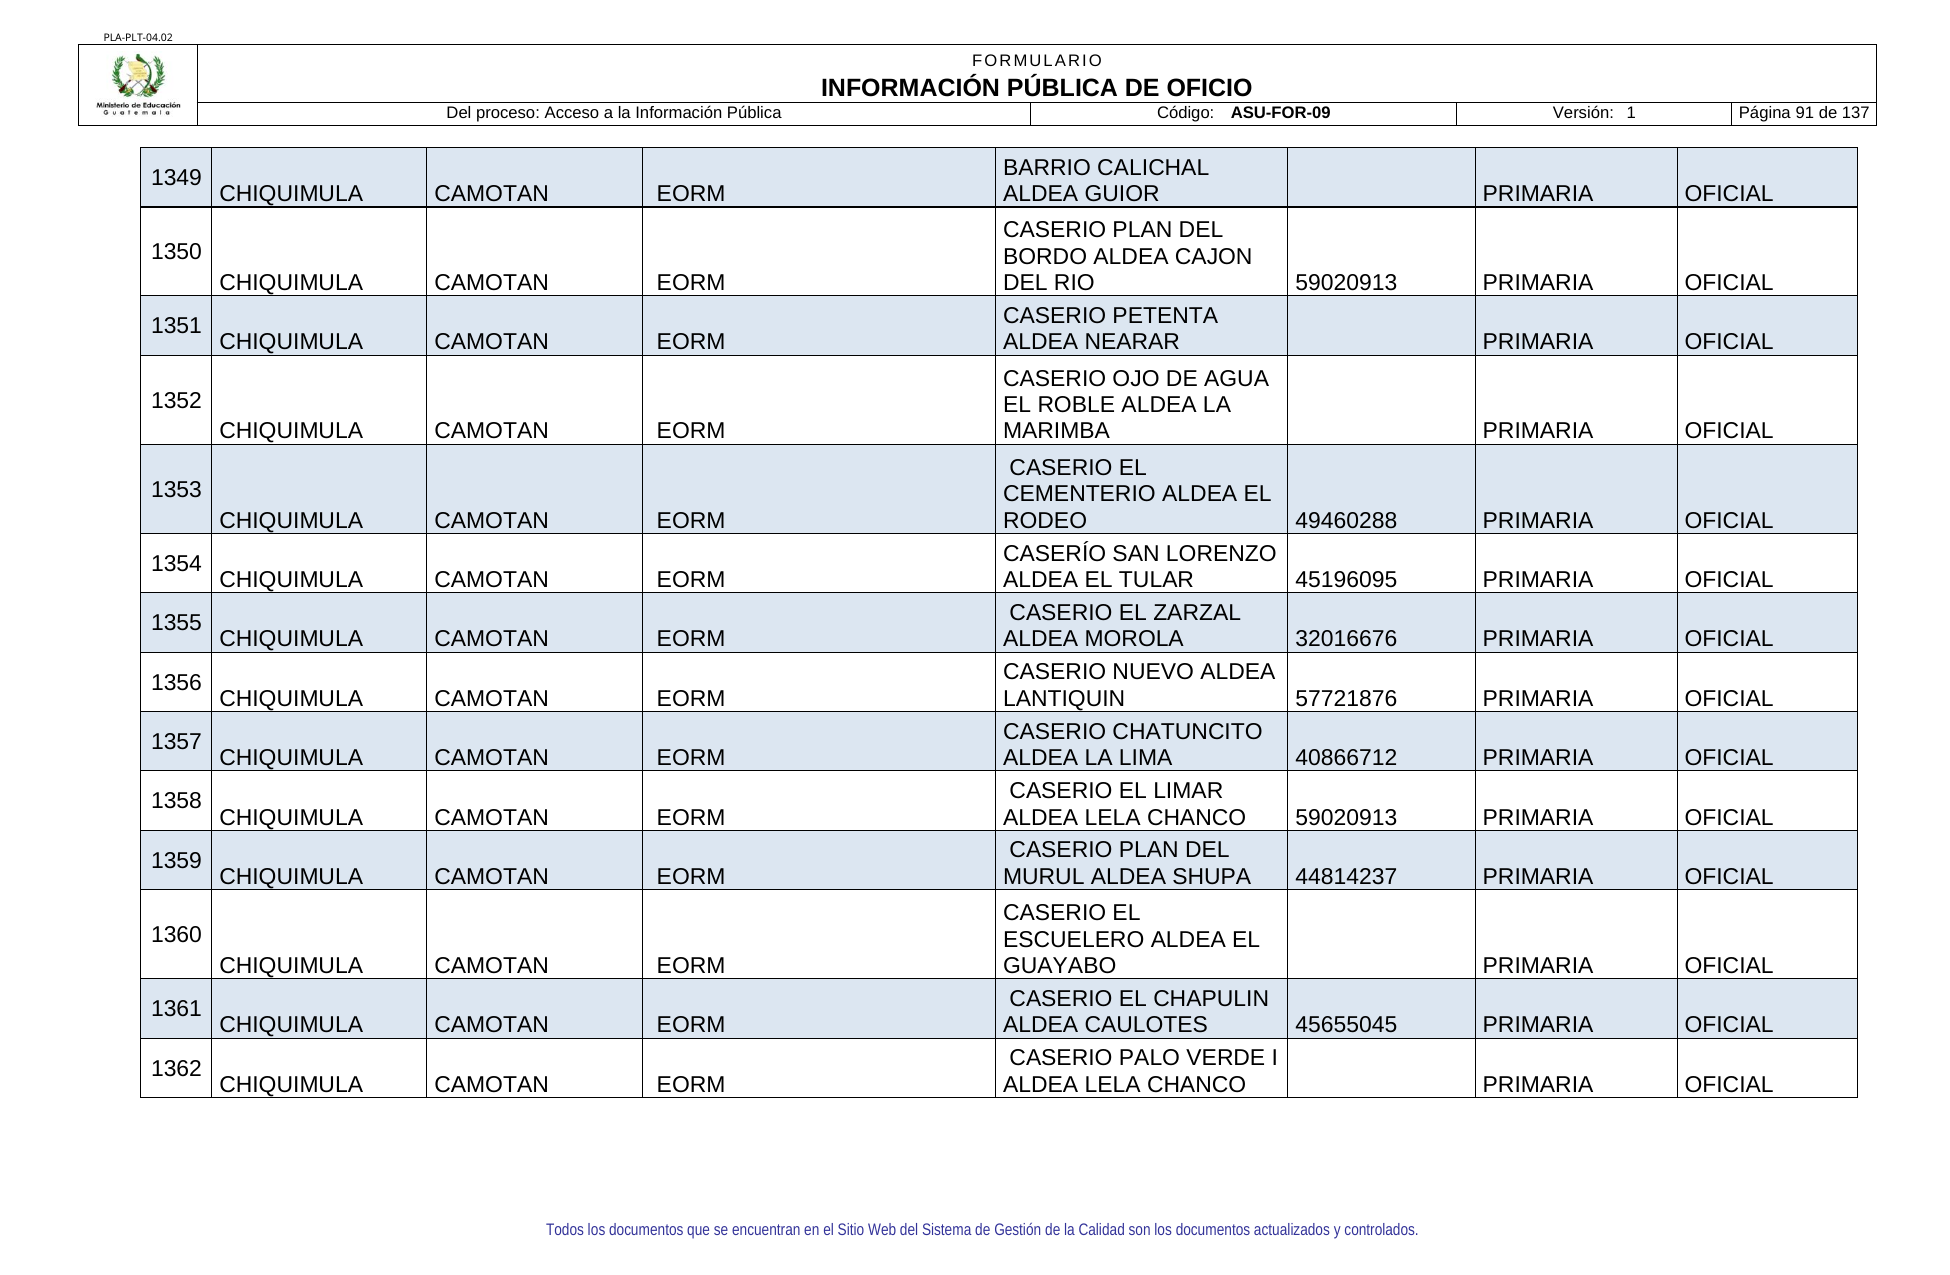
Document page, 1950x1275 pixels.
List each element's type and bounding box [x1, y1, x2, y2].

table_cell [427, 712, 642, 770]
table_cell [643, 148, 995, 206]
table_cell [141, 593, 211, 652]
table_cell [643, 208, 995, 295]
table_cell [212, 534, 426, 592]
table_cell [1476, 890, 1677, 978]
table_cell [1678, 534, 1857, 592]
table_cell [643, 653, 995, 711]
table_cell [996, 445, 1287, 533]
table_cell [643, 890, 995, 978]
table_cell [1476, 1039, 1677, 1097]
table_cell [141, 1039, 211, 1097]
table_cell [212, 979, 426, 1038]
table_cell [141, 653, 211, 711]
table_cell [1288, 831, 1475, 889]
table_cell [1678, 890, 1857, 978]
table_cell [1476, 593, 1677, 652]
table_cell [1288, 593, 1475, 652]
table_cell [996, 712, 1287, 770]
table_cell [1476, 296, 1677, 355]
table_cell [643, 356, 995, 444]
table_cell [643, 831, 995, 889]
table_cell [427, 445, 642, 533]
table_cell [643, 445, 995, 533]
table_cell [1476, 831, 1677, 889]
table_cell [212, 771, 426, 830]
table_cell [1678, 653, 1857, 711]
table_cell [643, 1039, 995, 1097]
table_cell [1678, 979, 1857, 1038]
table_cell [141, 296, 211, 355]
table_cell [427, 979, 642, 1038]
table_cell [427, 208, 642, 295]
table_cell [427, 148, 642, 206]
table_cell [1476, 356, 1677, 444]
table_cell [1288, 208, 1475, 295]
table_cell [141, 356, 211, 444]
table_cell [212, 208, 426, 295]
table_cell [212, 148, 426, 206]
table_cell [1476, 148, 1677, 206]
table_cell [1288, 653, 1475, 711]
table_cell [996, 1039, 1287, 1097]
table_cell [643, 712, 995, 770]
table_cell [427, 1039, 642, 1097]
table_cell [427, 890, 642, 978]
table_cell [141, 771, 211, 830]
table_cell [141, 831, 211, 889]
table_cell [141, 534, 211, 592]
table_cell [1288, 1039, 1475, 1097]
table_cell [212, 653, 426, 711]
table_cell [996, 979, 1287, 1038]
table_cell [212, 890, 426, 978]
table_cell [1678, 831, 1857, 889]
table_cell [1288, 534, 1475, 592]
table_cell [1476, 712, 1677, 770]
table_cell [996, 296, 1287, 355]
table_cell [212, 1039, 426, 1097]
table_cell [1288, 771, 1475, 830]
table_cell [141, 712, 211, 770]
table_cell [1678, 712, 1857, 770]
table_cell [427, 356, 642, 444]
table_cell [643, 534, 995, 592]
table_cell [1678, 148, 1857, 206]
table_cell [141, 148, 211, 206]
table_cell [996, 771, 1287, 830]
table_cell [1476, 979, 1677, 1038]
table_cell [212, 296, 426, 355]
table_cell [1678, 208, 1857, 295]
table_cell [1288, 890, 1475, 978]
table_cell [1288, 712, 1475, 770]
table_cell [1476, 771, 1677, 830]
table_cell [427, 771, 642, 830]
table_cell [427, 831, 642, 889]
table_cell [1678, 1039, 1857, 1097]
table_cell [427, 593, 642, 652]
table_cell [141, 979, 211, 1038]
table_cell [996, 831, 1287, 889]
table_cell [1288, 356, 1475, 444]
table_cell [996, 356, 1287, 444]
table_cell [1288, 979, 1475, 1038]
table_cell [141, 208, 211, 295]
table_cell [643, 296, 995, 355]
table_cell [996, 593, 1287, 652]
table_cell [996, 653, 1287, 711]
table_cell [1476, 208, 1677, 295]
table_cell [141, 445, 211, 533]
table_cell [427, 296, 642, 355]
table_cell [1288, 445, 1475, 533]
picture [95, 51, 181, 117]
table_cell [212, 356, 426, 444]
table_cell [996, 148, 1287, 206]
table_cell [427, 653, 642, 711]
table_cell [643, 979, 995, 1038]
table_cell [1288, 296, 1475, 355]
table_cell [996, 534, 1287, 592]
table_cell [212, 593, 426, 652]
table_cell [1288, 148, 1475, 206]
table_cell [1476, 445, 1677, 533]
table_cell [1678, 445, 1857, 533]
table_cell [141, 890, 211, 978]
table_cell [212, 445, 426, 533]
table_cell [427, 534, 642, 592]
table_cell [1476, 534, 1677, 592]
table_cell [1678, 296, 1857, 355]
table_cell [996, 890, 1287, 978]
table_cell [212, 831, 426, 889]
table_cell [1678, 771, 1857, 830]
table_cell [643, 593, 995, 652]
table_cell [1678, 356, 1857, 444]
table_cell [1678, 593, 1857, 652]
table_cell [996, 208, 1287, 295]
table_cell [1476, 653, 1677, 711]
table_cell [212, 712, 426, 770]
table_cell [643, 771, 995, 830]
